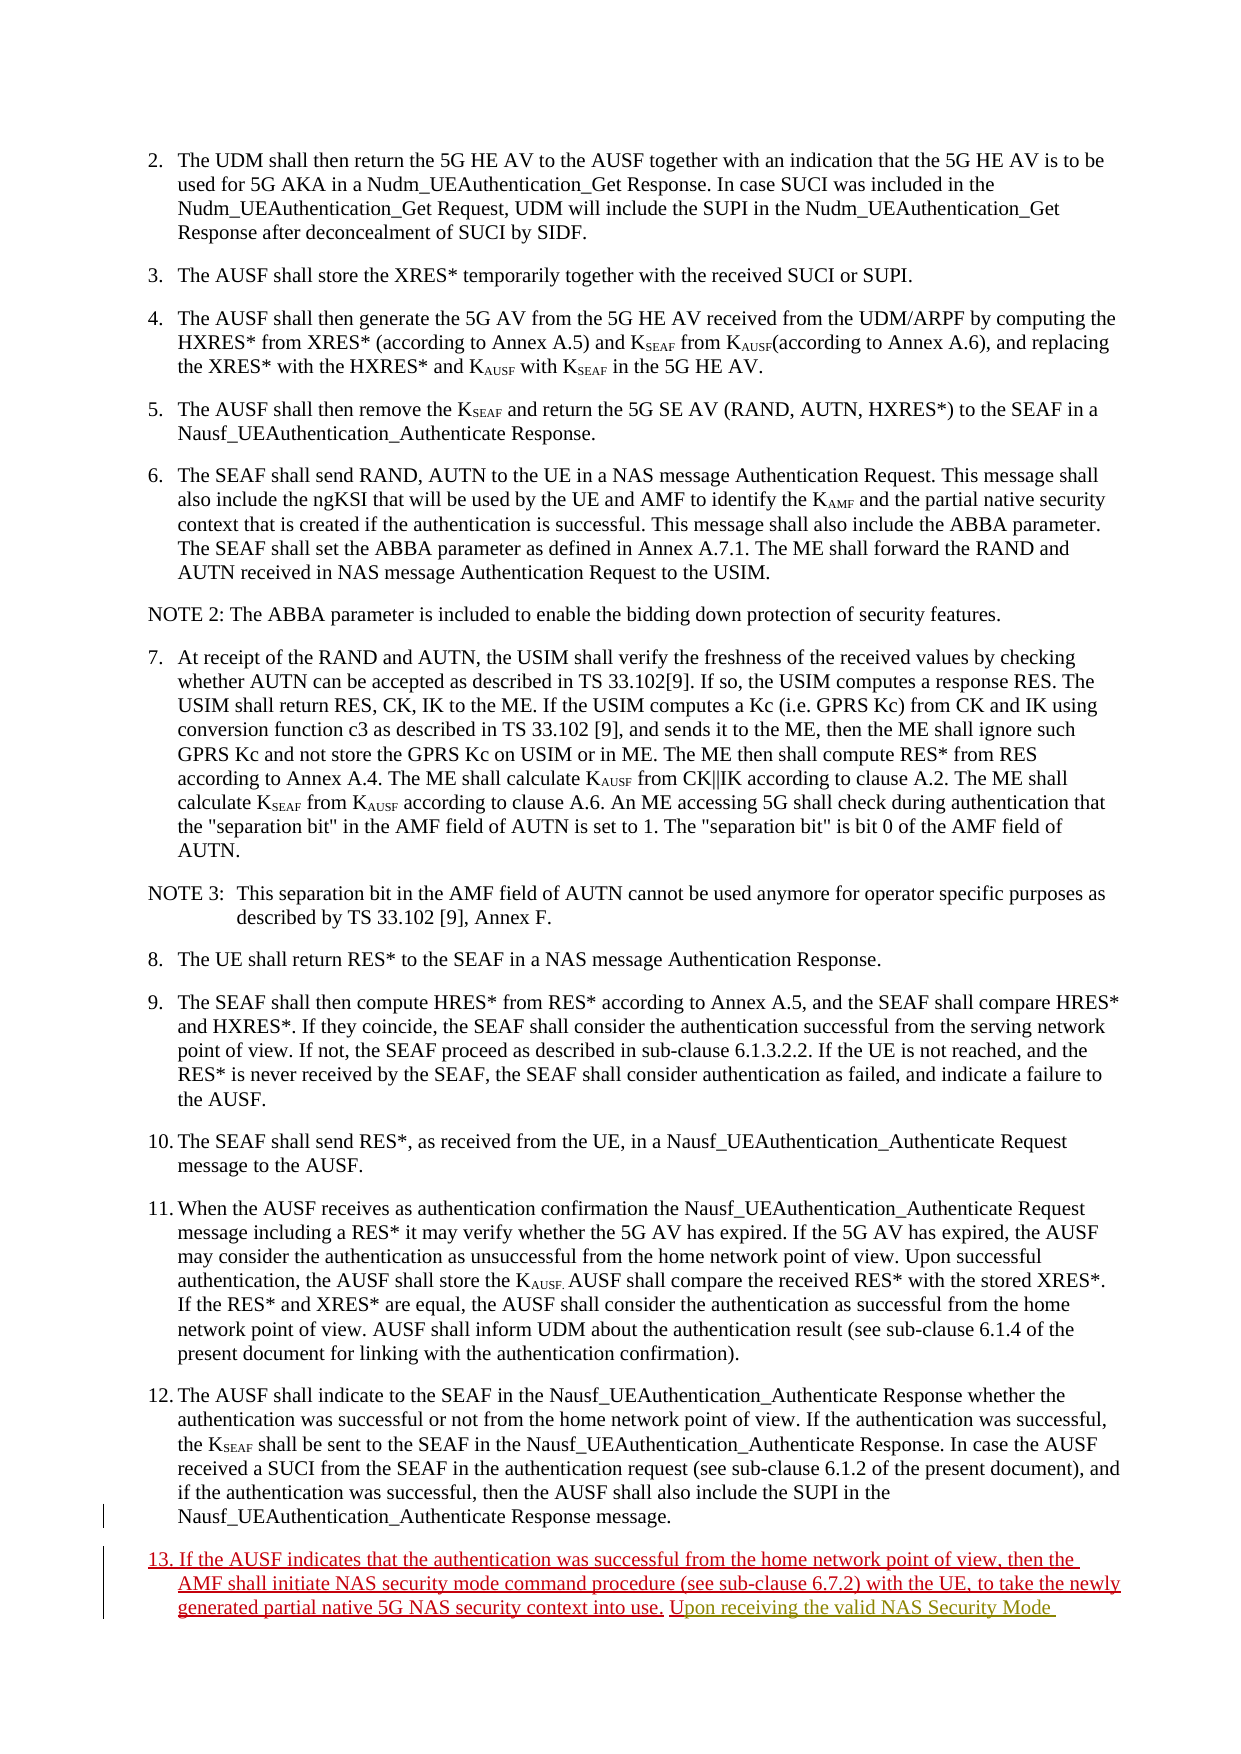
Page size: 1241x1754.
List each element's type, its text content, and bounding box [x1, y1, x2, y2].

text 12. The AUSF shall indicate to the SEAF in the Nausf_UEAuthentication_Authenticate Response whether the authentication was successful or not from the home network point of view. If the authentication was successful, the KSEAF shall be sent to the SEAF in the Nausf_UEAuthentication_Authenticate Response. In case the AUSF received a SUCI from the SEAF in the authentication request (see sub-clause 6.1.2 of the present document), and if the authentication was successful, then the AUSF shall also include the SUPI in the Nausf_UEAuthentication_Authenticate Response message. [148, 1383, 1122, 1528]
text 7. At receipt of the RAND and AUTN, the USIM shall verify the freshness of the received values by checking whether AUTN can be accepted as described in TS 33.102[9]. If so, the USIM computes a response RES. The USIM shall return RES, CK, IK to the ME. If the USIM computes a Kc (i.e. GPRS Kc) from CK and IK using conversion function c3 as described in TS 33.102 [9], and sends it to the ME, then the ME shall ignore such GPRS Kc and not store the GPRS Kc on USIM or in ME. The ME then shall compute RES* from RES according to Annex A.4. The ME shall calculate KAUSF from CK||IK according to clause A.2. The ME shall calculate KSEAF from KAUSF according to clause A.6. An ME accessing 5G shall check during authentication that the "separation bit" in the AMF field of AUTN is set to 1. The "separation bit" is bit 0 of the AMF field of AUTN. [148, 645, 1122, 862]
text NOTE 2: The ABBA parameter is included to enable the bidding down protection of security features. [148, 602, 1122, 626]
text 2. The UDM shall then return the 5G HE AV to the AUSF together with an indication that the 5G HE AV is to be used for 5G AKA in a Nudm_UEAuthentication_Get Response. In case SUCI was included in the Nudm_UEAuthentication_Get Request, UDM will include the SUPI in the Nudm_UEAuthentication_Get Response after deconcealment of SUCI by SIDF. [148, 148, 1122, 244]
text 5. The AUSF shall then remove the KSEAF and return the 5G SE AV (RAND, AUTN, HXRES*) to the SEAF in a Nausf_UEAuthentication_Authenticate Response. [148, 396, 1122, 444]
text 4. The AUSF shall then generate the 5G AV from the 5G HE AV received from the UDM/ARPF by computing the HXRES* from XRES* (according to Annex A.5) and KSEAF from KAUSF(according to Annex A.6), and replacing the XRES* with the HXRES* and KAUSF with KSEAF in the 5G HE AV. [148, 306, 1122, 378]
text 8. The UE shall return RES* to the SEAF in a NAS message Authentication Response. [148, 947, 1122, 971]
text 6. The SEAF shall send RAND, AUTN to the UE in a NAS message Authentication Request. This message shall also include the ngKSI that will be used by the UE and AMF to identify the KAMF and the partial native security context that is created if the authentication is successful. This message shall also include the ABBA parameter. The SEAF shall set the ABBA parameter as defined in Annex A.7.1. The ME shall forward the RAND and AUTN received in NAS message Authentication Request to the USIM. [148, 463, 1122, 584]
text 9. The SEAF shall then compute HRES* from RES* according to Annex A.5, and the SEAF shall compare HRES* and HXRES*. If they coincide, the SEAF shall consider the authentication successful from the serving network point of view. If not, the SEAF proceed as described in sub-clause 6.1.3.2.2. If the UE is not reached, and the RES* is never received by the SEAF, the SEAF shall consider authentication as failed, and indicate a failure to the AUSF. [148, 990, 1122, 1111]
text 3. The AUSF shall store the XRES* temporarily together with the received SUCI or SUPI. [148, 263, 1122, 287]
text NOTE 3: This separation bit in the AMF field of AUTN cannot be used anymore for operator specific purposes as described by TS 33.102 [9], Annex F. [148, 881, 1122, 929]
text 10. The SEAF shall send RES*, as received from the UE, in a Nausf_UEAuthentication_Authenticate Request message to the AUSF. [148, 1129, 1122, 1177]
text 11. When the AUSF receives as authentication confirmation the Nausf_UEAuthentication_Authenticate Request message including a RES* it may verify whether the 5G AV has expired. If the 5G AV has expired, the AUSF may consider the authentication as unsuccessful from the home network point of view. Upon successful authentication, the AUSF shall store the KAUSF. AUSF shall compare the received RES* with the stored XRES*. If the RES* and XRES* are equal, the AUSF shall consider the authentication as successful from the home network point of view. AUSF shall inform UDM about the authentication result (see sub-clause 6.1.4 of the present document for linking with the authentication confirmation). [148, 1196, 1122, 1364]
